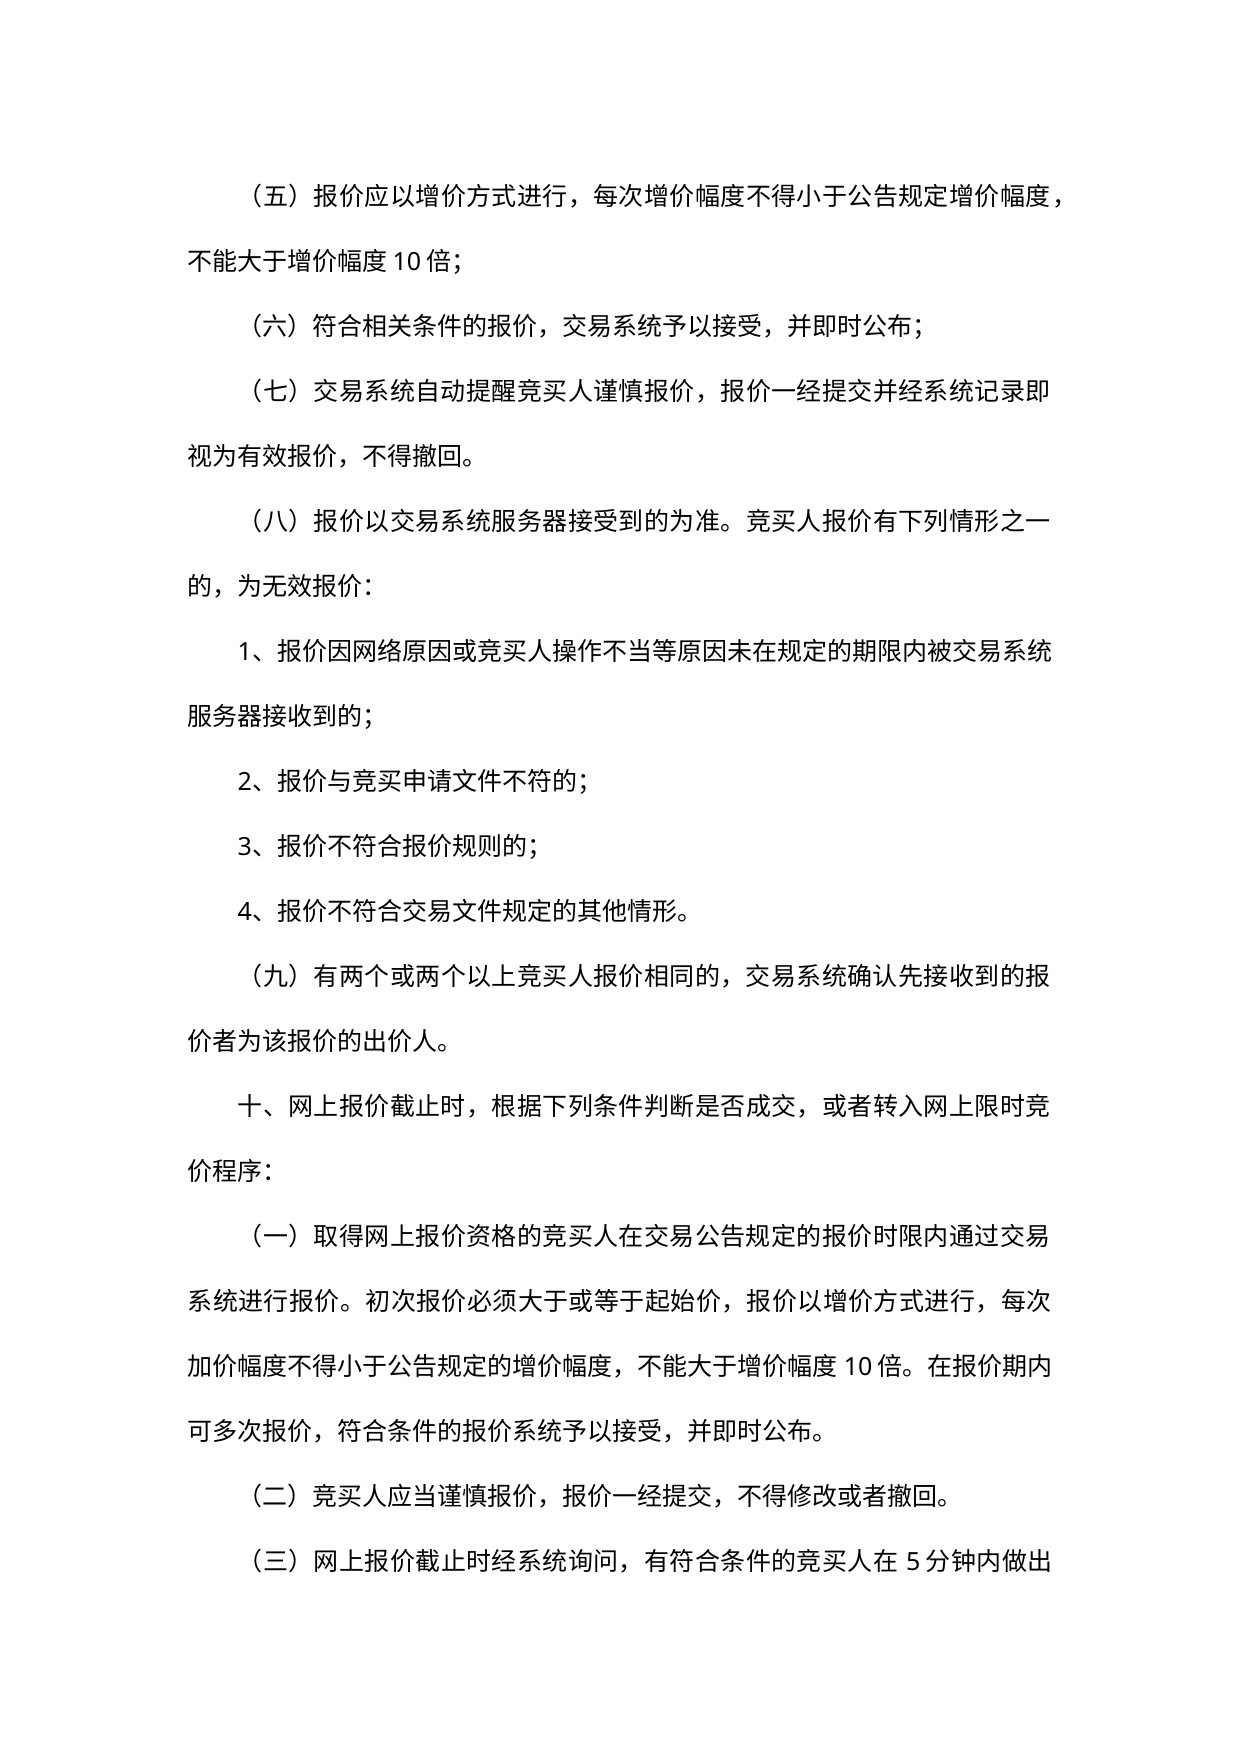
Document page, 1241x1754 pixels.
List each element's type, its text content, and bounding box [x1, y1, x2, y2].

text 1、报价因网络原因或竞买人操作不当等原因未在规定的期限内被交易系统服务器接收到的； [187, 617, 1053, 747]
text 2、报价与竞买申请文件不符的； [187, 747, 1053, 812]
text （七）交易系统自动提醒竞买人谨慎报价，报价一经提交并经系统记录即视为有效报价，不得撤回。 [187, 357, 1053, 487]
text （二）竞买人应当谨慎报价，报价一经提交，不得修改或者撤回。 [187, 1462, 1053, 1527]
text （六）符合相关条件的报价，交易系统予以接受，并即时公布； [187, 292, 1053, 357]
text 十、网上报价截止时，根据下列条件判断是否成交，或者转入网上限时竞价程序： [187, 1072, 1053, 1202]
text （一）取得网上报价资格的竞买人在交易公告规定的报价时限内通过交易系统进行报价。初次报价必须大于或等于起始价，报价以增价方式进行，每次加价幅度不得小于公告规定的增价幅度，不能大于增价幅度10倍。在报价期内可多次报价，符合条件的报价系统予以接受，并即时公布。 [187, 1202, 1053, 1462]
text （九）有两个或两个以上竞买人报价相同的，交易系统确认先接收到的报价者为该报价的出价人。 [187, 942, 1053, 1072]
text 3、报价不符合报价规则的； [187, 812, 1053, 877]
text （八）报价以交易系统服务器接受到的为准。竞买人报价有下列情形之一的，为无效报价： [187, 487, 1053, 617]
text （五）报价应以增价方式进行，每次增价幅度不得小于公告规定增价幅度，不能大于增价幅度10倍； [187, 162, 1053, 292]
text 4、报价不符合交易文件规定的其他情形。 [187, 877, 1053, 942]
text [187, 1527, 1053, 1592]
